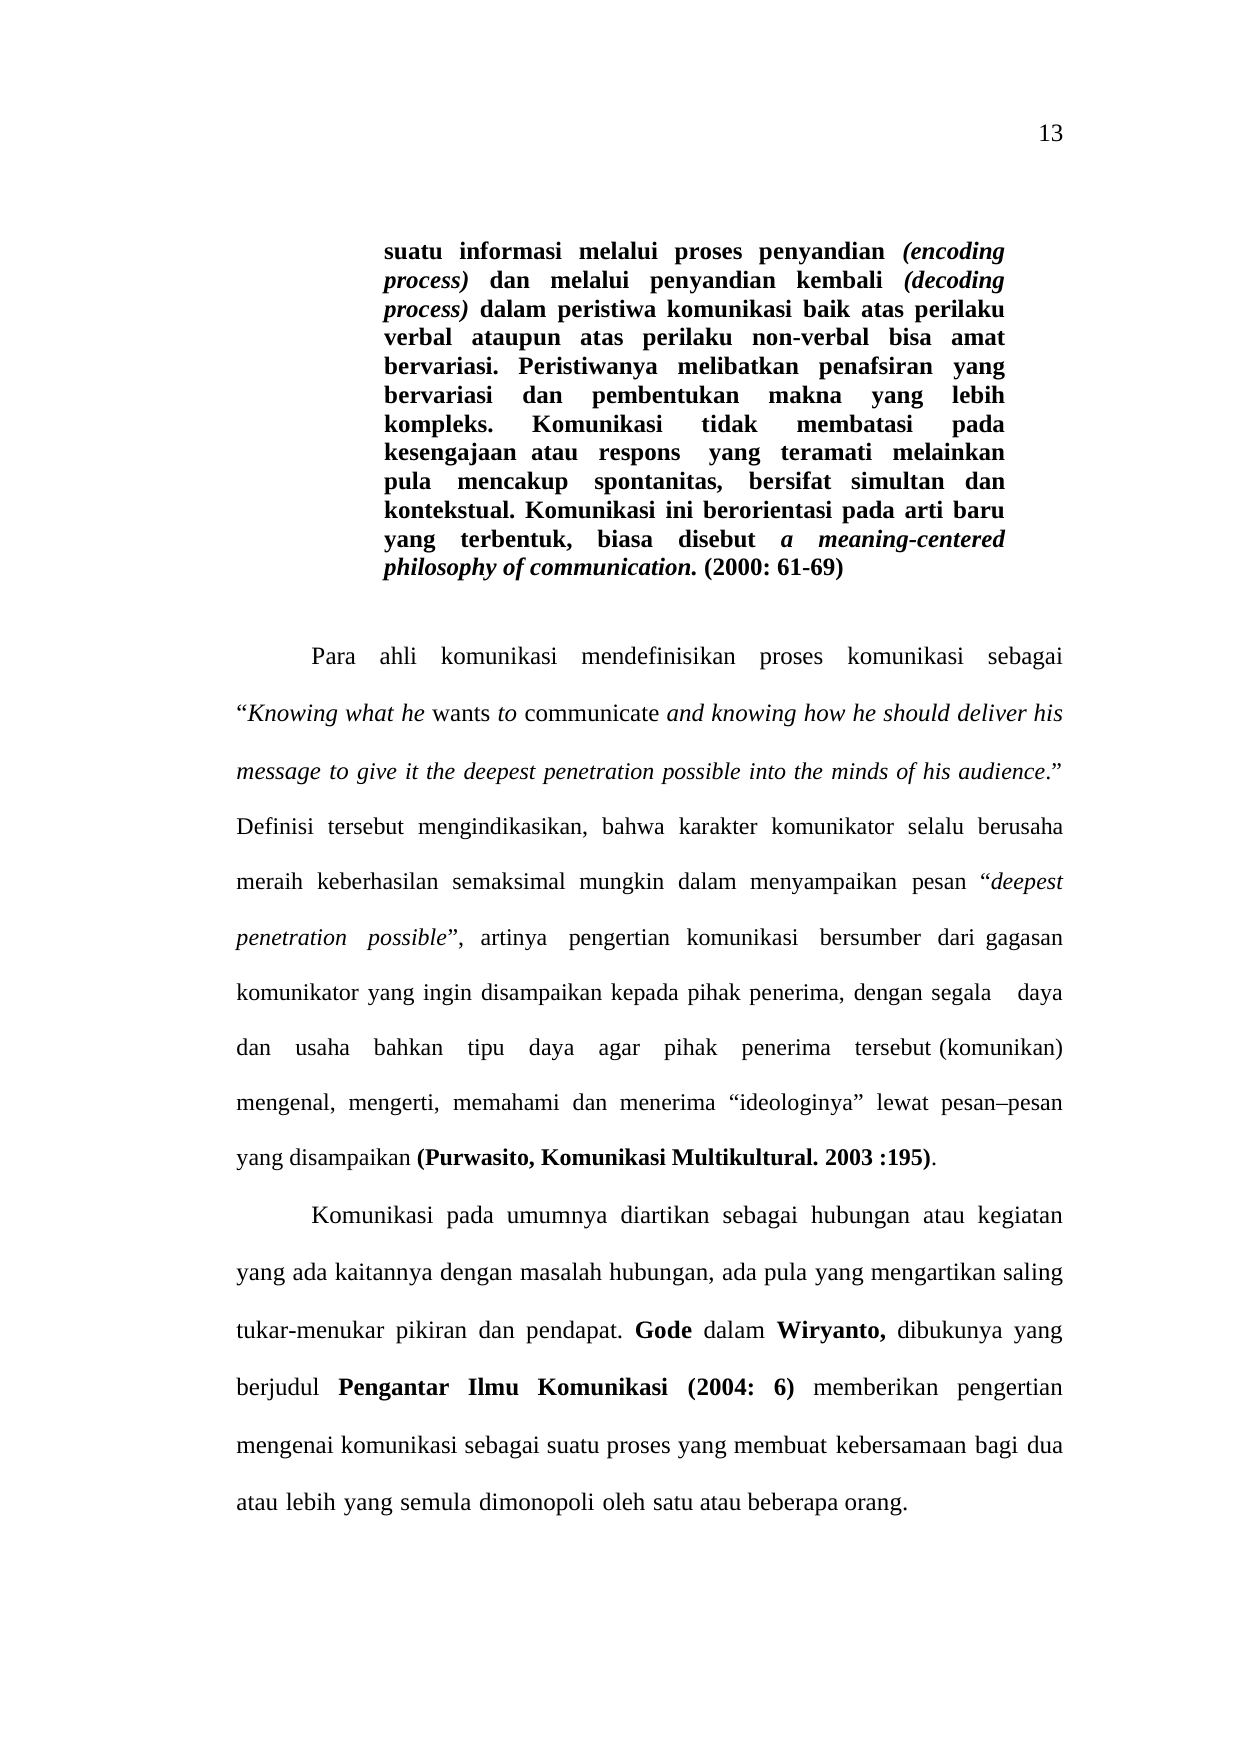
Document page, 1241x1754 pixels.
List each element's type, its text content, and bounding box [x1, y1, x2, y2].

text Para ahli komunikasi mendefinisikan proses komunikasi sebagai “Knowing what he wants to communicate and knowing how he should deliver his message to give it the deepest penetration possible into the minds of his audience.” Definisi tersebut mengindikasikan, bahwa karakter komunikator selalu berusaha meraih keberhasilan semaksimal mungkin dalam menyampaikan pesan “deepest penetration possible”, artinya pengertian komunikasi bersumber dari gagasan komunikator yang ingin disampaikan kepada pihak penerima, dengan segala daya dan usaha bahkan tipu daya agar pihak penerima tersebut (komunikan) mengenal, mengerti, memahami dan menerima “ideologinya” lewat pesan–pesan yang disampaikan (Purwasito, Komunikasi Multikultural. 2003 :195). [236, 641, 1063, 1171]
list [384, 236, 1005, 581]
text Komunikasi pada umumnya diartikan sebagai hubungan atau kegiatan yang ada kaitannya dengan masalah hubungan, ada pula yang mengartikan saling tukar-menukar pikiran dan pendapat. Gode dalam Wiryanto, dibukunya yang berjudul Pengantar Ilmu Komunikasi (2004: 6) memberikan pengertian mengenai komunikasi sebagai suatu proses yang membuat kebersamaan bagi dua atau lebih yang semula dimonopoli oleh satu atau beberapa orang. [236, 1200, 1063, 1516]
